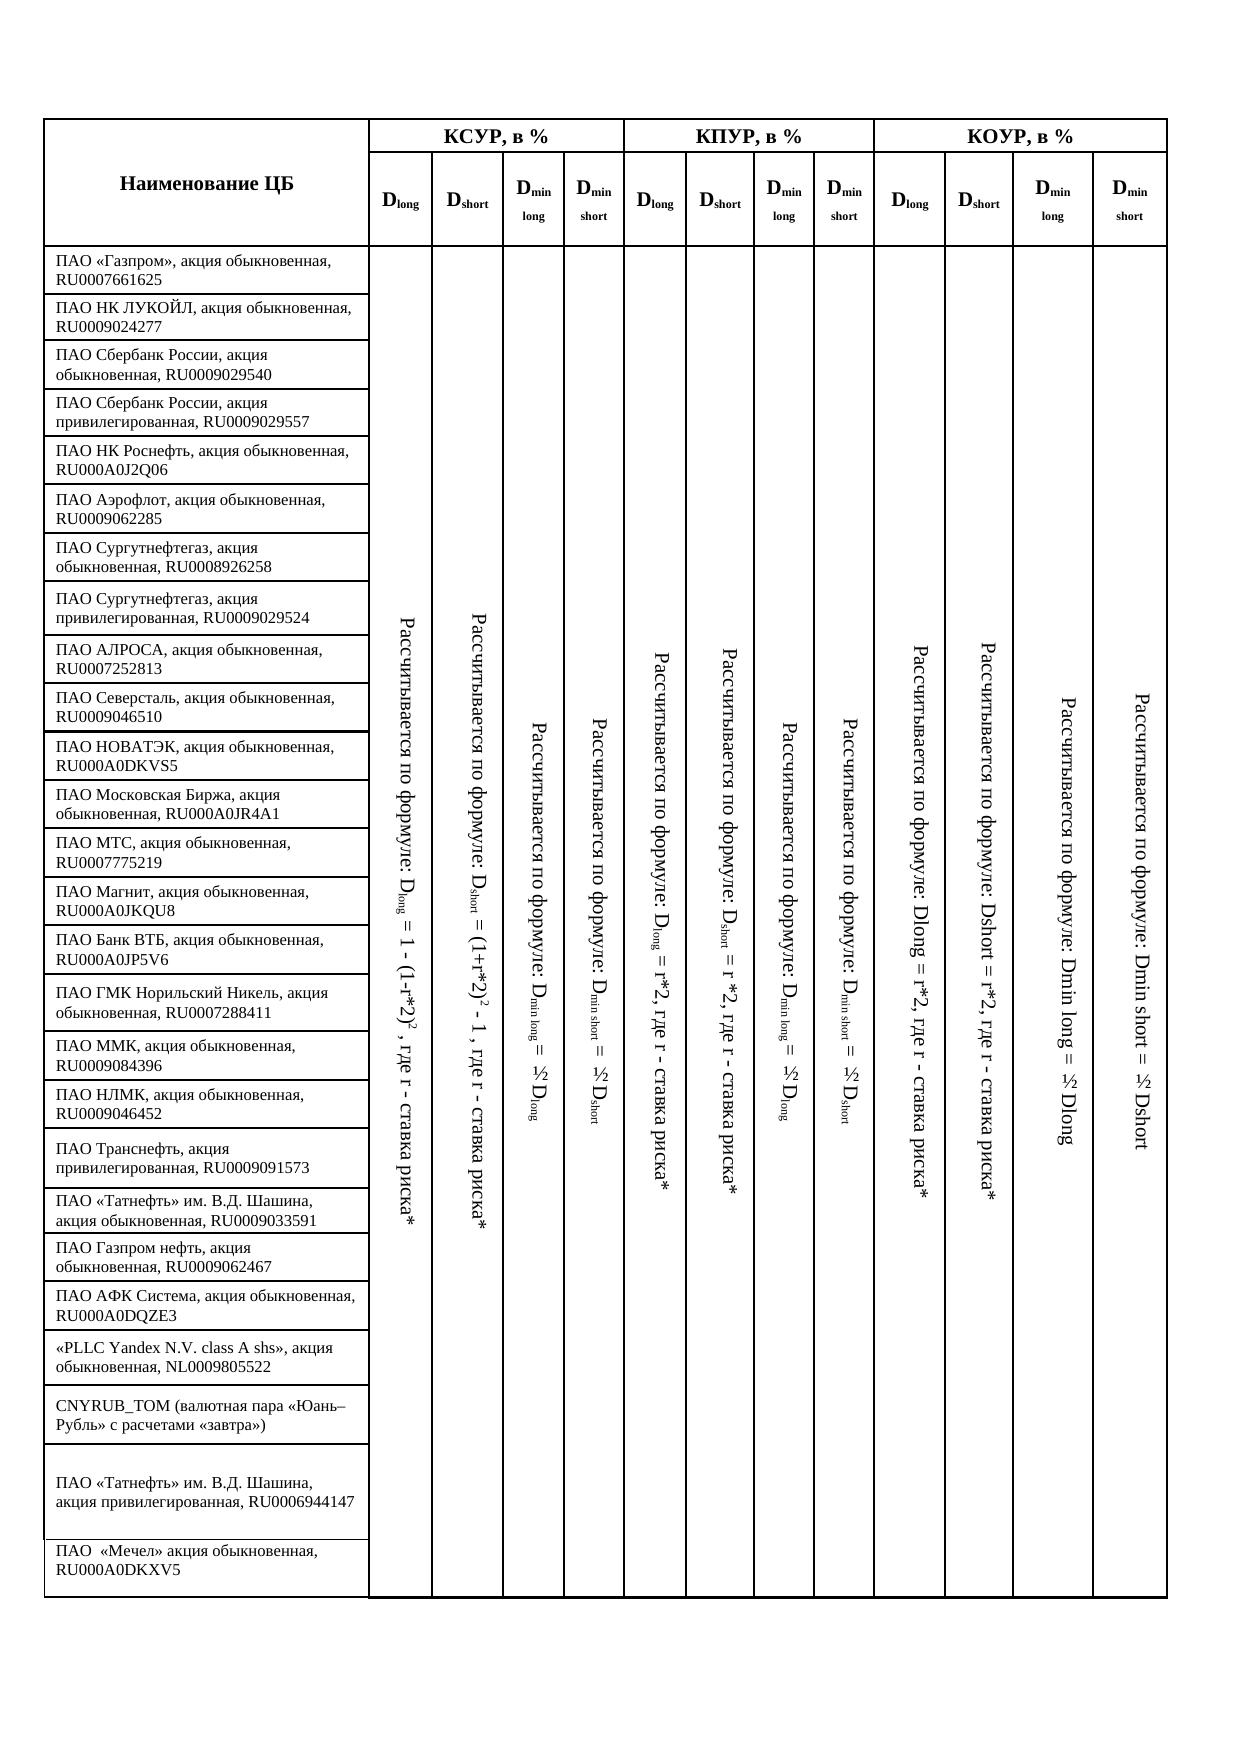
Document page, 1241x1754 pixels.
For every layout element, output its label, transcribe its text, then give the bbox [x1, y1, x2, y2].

table_cell «PLLC Yandex N.V. class A shs», акция обыкновенная, NL0009805522 [45, 1331, 368, 1384]
table_cell Рассчитывается по формуле: Dmin short = ½Dshort [1094, 247, 1166, 1596]
table_cell ПАО «Мечел» акция обыкновенная, RU000A0DKXV5 [45, 1540, 368, 1596]
table_cell Dmin short [1094, 153, 1166, 245]
table_cell ПАО Магнит, акция обыкновенная, RU000A0JKQU8 [45, 878, 368, 924]
table_cell Dlong [370, 153, 431, 245]
table_cell Рассчитывается по формуле: Dshort = (1+r*2)2 - 1 , где r - ставка риска* [433, 247, 502, 1596]
table_cell ПАО Газпром нефть, акция обыкновенная, RU0009062467 [45, 1234, 368, 1280]
table_cell Рассчитывается по формуле: Dshort = r*2, где r - ставка риска* [946, 247, 1012, 1596]
table_cell ПАО Транснефть, акция привилегированная, RU0009091573 [45, 1129, 368, 1187]
table_cell ПАО Сургутнефтегаз, акция обыкновенная, RU0008926258 [45, 534, 368, 580]
table_cell ПАО Сбербанк России, акция обыкновенная, RU0009029540 [45, 341, 368, 387]
table_cell Dshort [946, 153, 1012, 245]
table_cell ПАО АФК Система, акция обыкновенная, RU000A0DQZE3 [45, 1282, 368, 1328]
table_cell Рассчитывается по формуле: Dlong = 1 - (1-r*2)2 , где r - ставка риска* [370, 247, 431, 1596]
table_cell ПАО Банк ВТБ, акция обыкновенная, RU000A0JP5V6 [45, 926, 368, 973]
table_cell Рассчитывается по формуле: Dshort = r *2, где r - ставка риска* [687, 247, 753, 1596]
table_header Наименование ЦБ [45, 120, 368, 245]
table_cell ПАО МТС, акция обыкновенная, RU0007775219 [45, 829, 368, 876]
table_cell Dmin long [504, 153, 563, 245]
table_cell ПАО Аэрофлот, акция обыкновенная, RU0009062285 [45, 485, 368, 532]
table_cell Рассчитывается по формуле: Dmin long = ½Dlong [504, 247, 563, 1596]
table_cell Рассчитывается по формуле: Dmin short = ½Dshort [815, 247, 873, 1596]
table_cell ПАО «Газпром», акция обыкновенная, RU0007661625 [45, 247, 368, 293]
table_cell CNYRUB_TOM (валютная пара «Юань– Рубль» с расчетами «завтра») [45, 1386, 368, 1443]
table_cell Рассчитывается по формуле: Dlong = r*2, где r - ставка риска* [625, 247, 685, 1596]
table_cell Dmin short [565, 153, 623, 245]
table_header КПУР, в % [625, 120, 873, 151]
table_cell ПАО ММК, акция обыкновенная, RU0009084396 [45, 1032, 368, 1079]
table_cell Рассчитывается по формуле: Dmin long = ½Dlong [1014, 247, 1092, 1596]
table_cell ПАО НК ЛУКОЙЛ, акция обыкновенная, RU0009024277 [45, 295, 368, 339]
table_cell Dlong [875, 153, 944, 245]
table_cell ПАО Сургутнефтегаз, акция привилегированная, RU0009029524 [45, 582, 368, 633]
table_cell ПАО Сбербанк России, акция привилегированная, RU0009029557 [45, 390, 368, 435]
table_cell ПАО АЛРОСА, акция обыкновенная, RU0007252813 [45, 636, 368, 682]
table_cell ПАО ГМК Норильский Никель, акция обыкновенная, RU0007288411 [45, 975, 368, 1030]
table_cell ПАО Московская Биржа, акция обыкновенная, RU000A0JR4A1 [45, 781, 368, 827]
table_cell ПАО «Татнефть» им. В.Д. Шашина, акция обыкновенная, RU0009033591 [45, 1189, 368, 1232]
table_cell Рассчитывается по формуле: Dmin long = ½Dlong [755, 247, 813, 1596]
table_cell Dmin short [815, 153, 873, 245]
table_header КСУР, в % [370, 120, 623, 151]
table_cell ПАО НК Роснефть, акция обыкновенная, RU000A0J2Q06 [45, 437, 368, 483]
table_cell Рассчитывается по формуле: Dmin short = ½Dshort [565, 247, 623, 1596]
table_header КОУР, в % [875, 120, 1166, 151]
table_cell Dlong [625, 153, 685, 245]
table_cell Dmin long [755, 153, 813, 245]
table_cell ПАО Северсталь, акция обыкновенная, RU0009046510 [45, 684, 368, 730]
table_cell ПАО «Татнефть» им. В.Д. Шашина, акция привилегированная, RU0006944147 [45, 1445, 368, 1539]
table_cell Dshort [687, 153, 753, 245]
table_cell ПАО НЛМК, акция обыкновенная, RU0009046452 [45, 1081, 368, 1127]
table_cell Dmin long [1014, 153, 1092, 245]
table_cell Рассчитывается по формуле: Dlong = r*2, где r - ставка риска* [875, 247, 944, 1596]
table_cell ПАО НОВАТЭК, акция обыкновенная, RU000A0DKVS5 [45, 733, 368, 779]
table_cell Dshort [433, 153, 502, 245]
